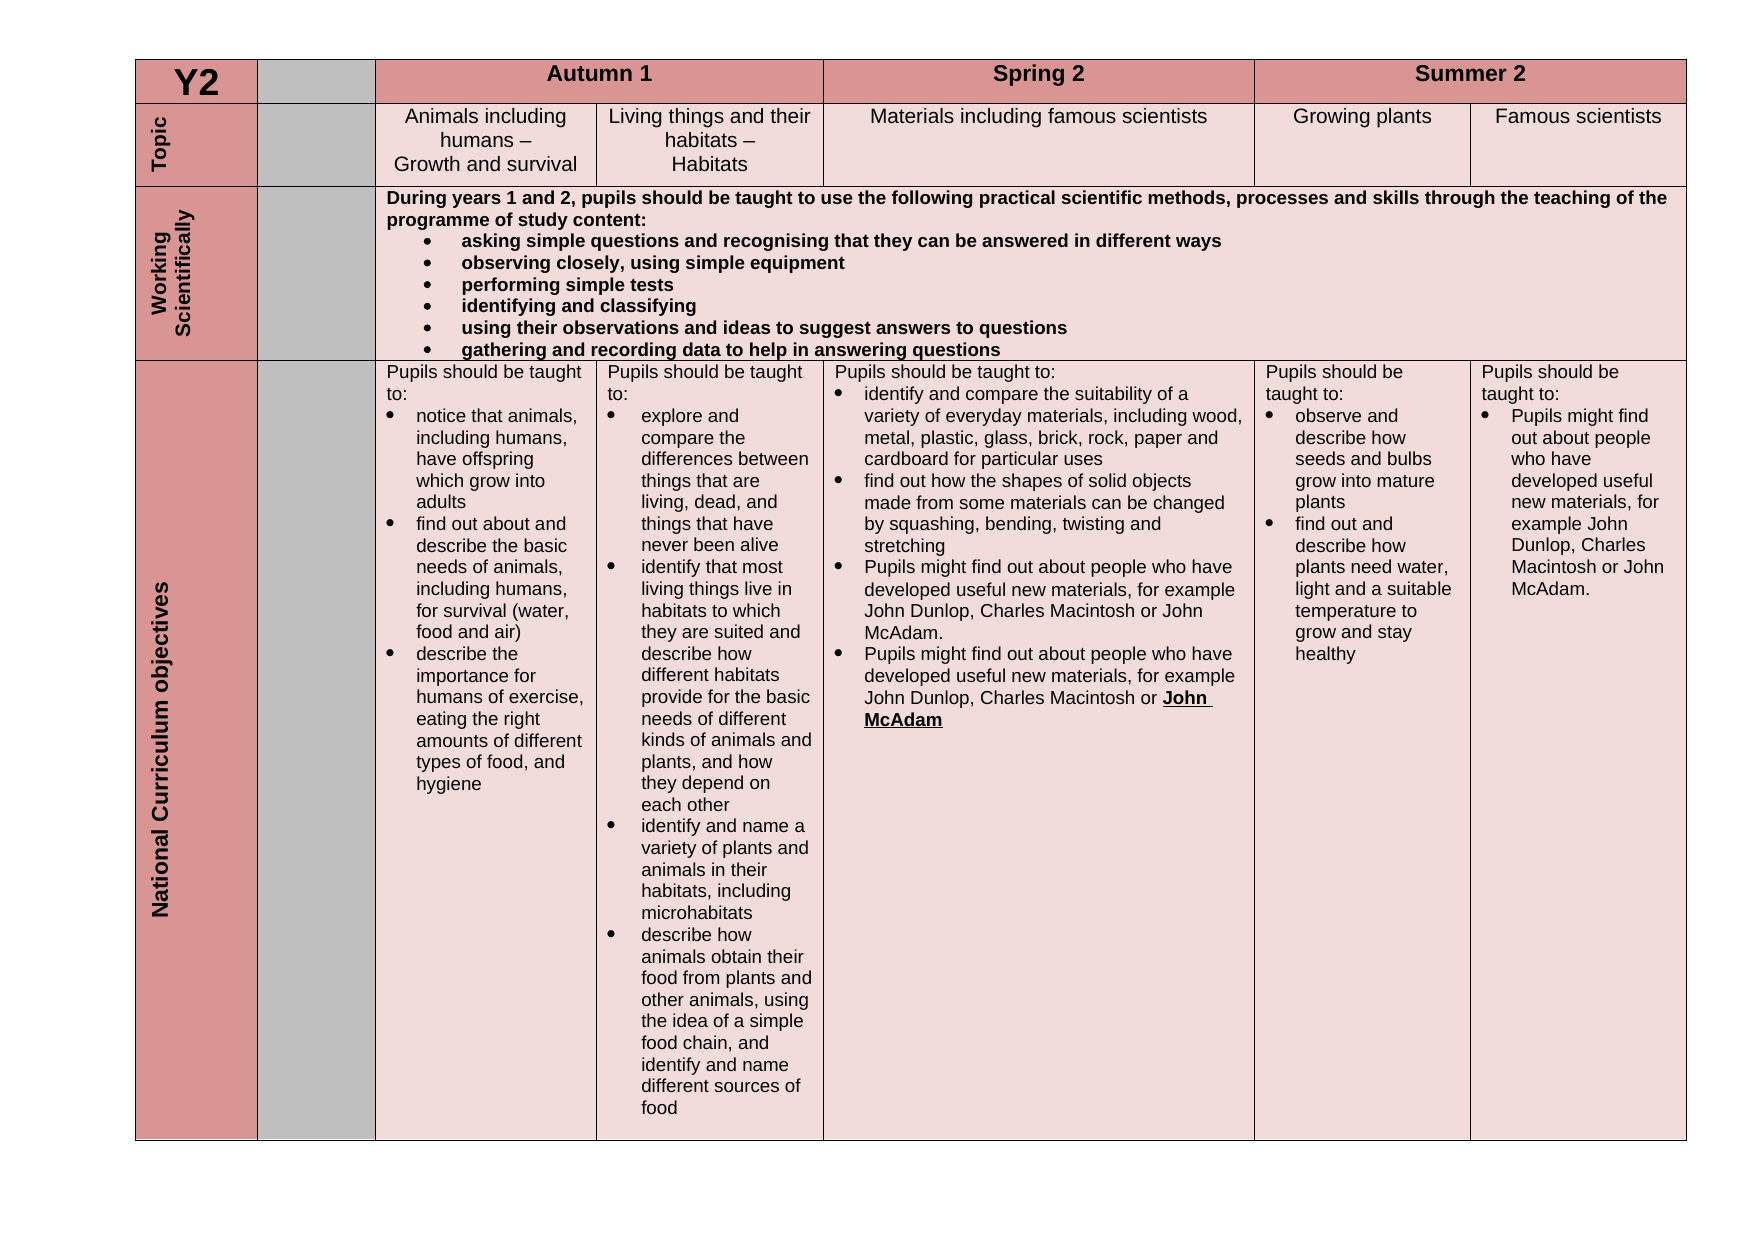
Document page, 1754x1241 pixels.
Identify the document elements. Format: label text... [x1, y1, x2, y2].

table_cell National Curriculum objectives [136, 361, 257, 1139]
table_cell Topic [136, 104, 257, 186]
table_cell Pupils should be taught to: notice that animals, including humans, have offspring which grow into adults find out about and describe the basic needs of animals, including humans, for survival (water, food and air) describe the importance for humans of exercise, eating the right amounts of different types of food, and hygiene [376, 361, 596, 1139]
table_cell Pupils should be taught to: observe and describe how seeds and bulbs grow into mature plants find out and describe how plants need water, light and a suitable temperature to grow and stay healthy [1255, 361, 1470, 1139]
table_cell [258, 361, 375, 1139]
table_cell During years 1 and 2, pupils should be taught to use the following practical scientific methods, processes and skills through the teaching of the programme of study content: asking simple questions and recognising that they can be answered in different ways observing closely, using simple equipment performing simple tests identifying and classifying using their observations and ideas to suggest answers to questions gathering and recording data to help in answering questions [376, 187, 1686, 360]
table_header Spring 2 [824, 60, 1254, 103]
table_cell Working Scientifically [136, 187, 257, 360]
table_header [258, 60, 375, 103]
table_header Autumn 1 [376, 60, 823, 103]
table_header Y2 [136, 60, 257, 103]
table_cell Pupils should be taught to: Pupils might find out about people who have developed useful new materials, for example John Dunlop, Charles Macintosh or John McAdam. [1471, 361, 1686, 1139]
table_cell Animals including humans – Growth and survival [376, 104, 596, 186]
table_cell Pupils should be taught to: identify and compare the suitability of a variety of everyday materials, including wood, metal, plastic, glass, brick, rock, paper and cardboard for particular uses find out how the shapes of solid objects made from some materials can be changed by squashing, bending, twisting and stretching Pupils might find out about people who have developed useful new materials, for example John Dunlop, Charles Macintosh or John McAdam. Pupils might find out about people who have developed useful new materials, for example John Dunlop, Charles Macintosh or John McAdam [824, 361, 1254, 1139]
table_cell Growing plants [1255, 104, 1470, 186]
table_cell [258, 187, 375, 360]
table_cell [258, 104, 375, 186]
table_header Summer 2 [1255, 60, 1686, 103]
table_cell Pupils should be taught to: explore and compare the differences between things that are living, dead, and things that have never been alive identify that most living things live in habitats to which they are suited and describe how different habitats provide for the basic needs of different kinds of animals and plants, and how they depend on each other identify and name a variety of plants and animals in their habitats, including microhabitats describe how animals obtain their food from plants and other animals, using the idea of a simple food chain, and identify and name different sources of food [597, 361, 823, 1139]
table_cell Materials including famous scientists [824, 104, 1254, 186]
table_cell Famous scientists [1471, 104, 1686, 186]
table_cell Living things and their habitats – Habitats [597, 104, 823, 186]
